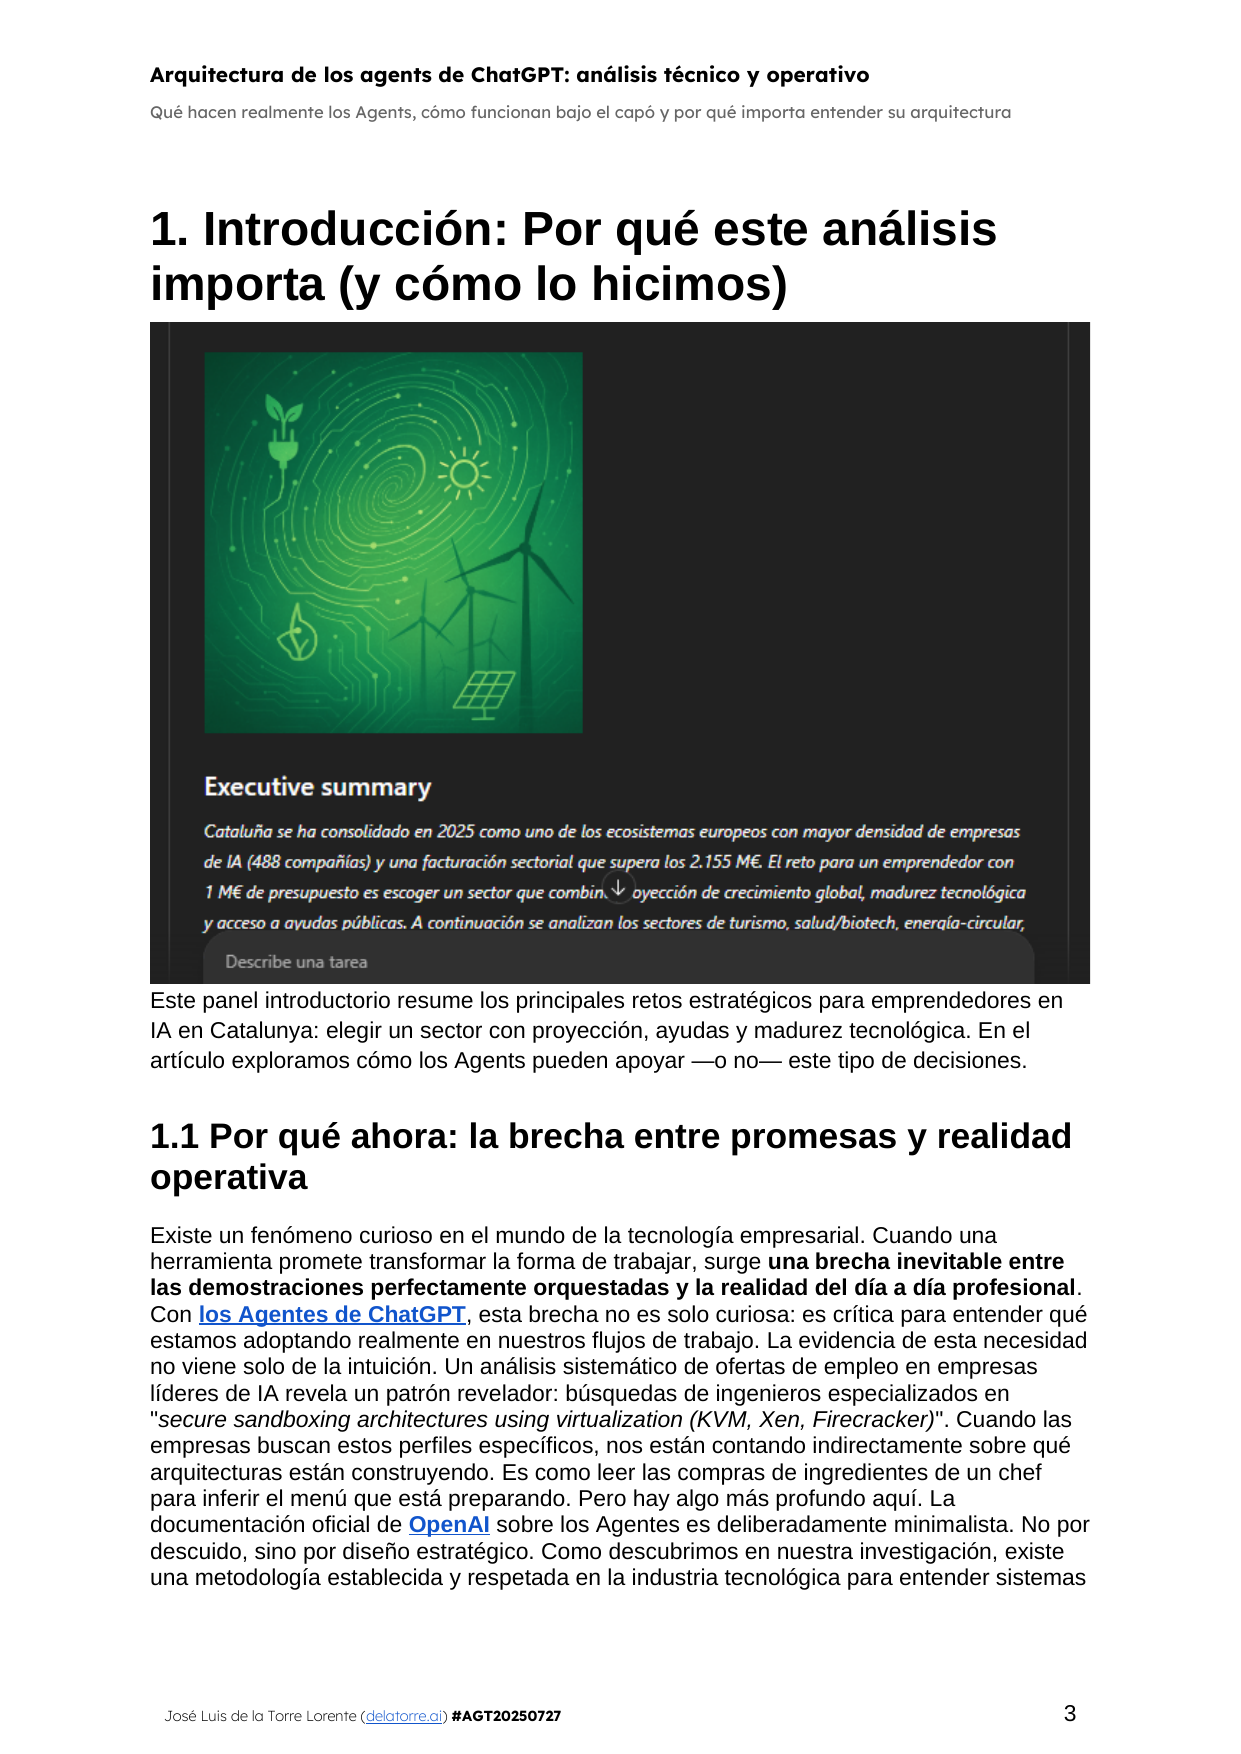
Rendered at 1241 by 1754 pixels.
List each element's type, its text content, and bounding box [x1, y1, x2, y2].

subtitle 1.1 Por qué ahora: la brecha entre promesas y realidad operativa [150, 1115, 1090, 1197]
text Este panel introductorio resume los principales retos estratégicos para emprendedores en IA en Catalunya: elegir un sector con proyección, ayudas y madurez tecnológica. En el artículo exploramos cómo los Agents pueden apoyar —o no— este tipo de decisiones. [150, 984, 1090, 1074]
subtitle 1. Introducción: Por qué este análisis importa (y cómo lo hicimos) [150, 200, 1090, 310]
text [150, 1222, 1090, 1591]
picture [150, 322, 1091, 984]
